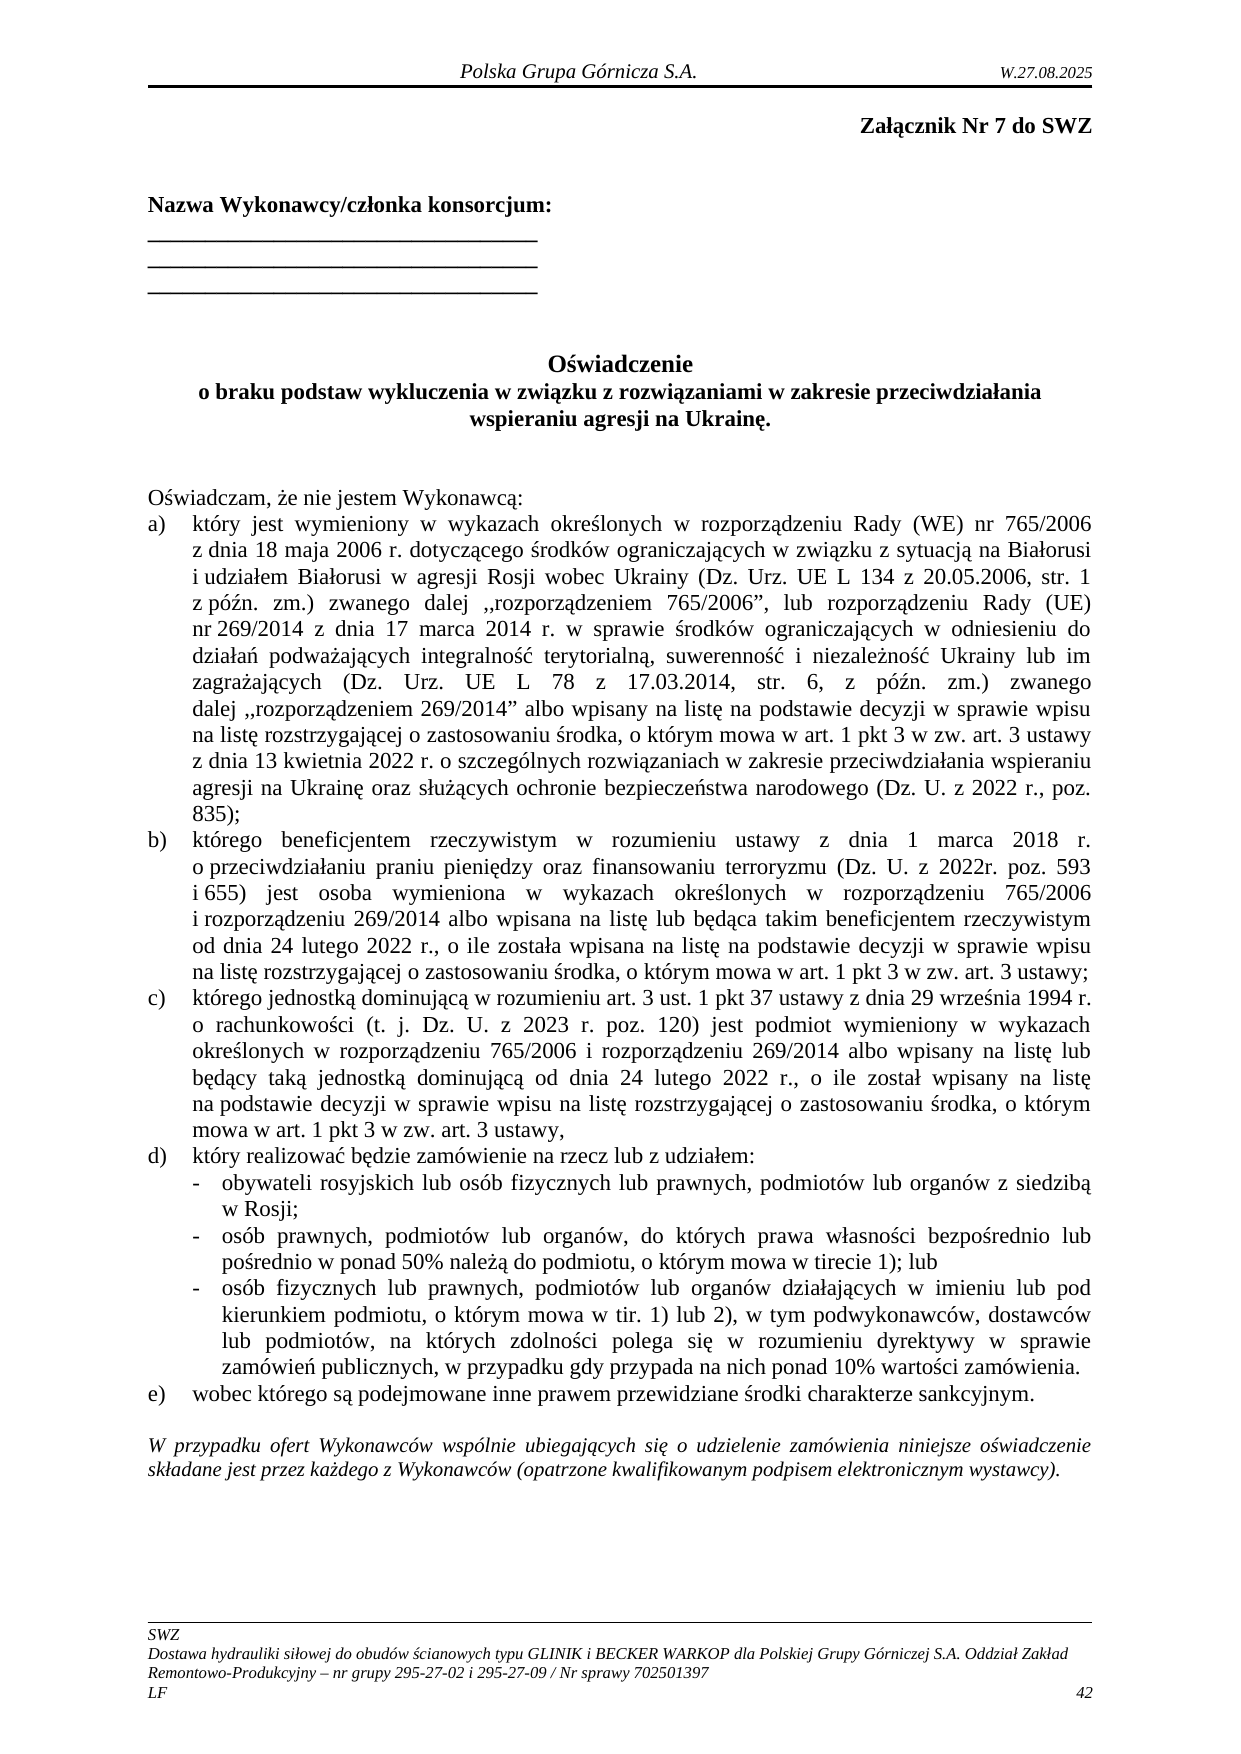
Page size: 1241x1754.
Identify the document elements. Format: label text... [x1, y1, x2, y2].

text __________________________________ [148, 271, 1092, 297]
text a) który jest wymieniony w wykazach określonych w rozporządzeniu Rady (WE) nr 765/2006 z dnia 18 maja 2006 r. dotyczącego środków ograniczających w związku z sytuacją na Białorusi i udziałem Białorusi w agresji Rosji wobec Ukrainy (Dz. Urz. UE L 134 z 20.05.2006, str. 1 z późn. zm.) zwanego dalej ,,rozporządzeniem 765/2006”, lub rozporządzeniu Rady (UE) nr 269/2014 z dnia 17 marca 2014 r. w sprawie środków ograniczających w odniesieniu do działań podważających integralność terytorialną, suwerenność i niezależność Ukrainy lub im zagrażających (Dz. Urz. UE L 78 z 17.03.2014, str. 6, z późn. zm.) zwanego dalej ,,rozporządzeniem 269/2014” albo wpisany na listę na podstawie decyzji w sprawie wpisu na listę rozstrzygającej o zastosowaniu środka, o którym mowa w art. 1 pkt 3 w zw. art. 3 ustawy z dnia 13 kwietnia 2022 r. o szczególnych rozwiązaniach w zakresie przeciwdziałania wspieraniu agresji na Ukrainę oraz służących ochronie bezpieczeństwa narodowego (Dz. U. z 2022 r., poz. 835); [148, 510, 1092, 826]
text Oświadczam, że nie jestem Wykonawcą: [148, 484, 1092, 510]
text - osób fizycznych lub prawnych, podmiotów lub organów działających w imieniu lub pod kierunkiem podmiotu, o którym mowa w tir. 1) lub 2), w tym podwykonawców, dostawców lub podmiotów, na których zdolności polega się w rozumieniu dyrektywy w sprawie zamówień publicznych, w przypadku gdy przypada na nich ponad 10% wartości zamówienia. [192, 1274, 1092, 1380]
text __________________________________ [148, 244, 1092, 271]
text b) którego beneficjentem rzeczywistym w rozumieniu ustawy z dnia 1 marca 2018 r. o przeciwdziałaniu praniu pieniędzy oraz finansowaniu terroryzmu (Dz. U. z 2022r. poz. 593 i 655) jest osoba wymieniona w wykazach określonych w rozporządzeniu 765/2006 i rozporządzeniu 269/2014 albo wpisana na listę lub będąca takim beneficjentem rzeczywistym od dnia 24 lutego 2022 r., o ile została wpisana na listę na podstawie decyzji w sprawie wpisu na listę rozstrzygającej o zastosowaniu środka, o którym mowa w art. 1 pkt 3 w zw. art. 3 ustawy; [148, 826, 1092, 984]
text __________________________________ [148, 218, 1092, 244]
text W przypadku ofert Wykonawców wspólnie ubiegających się o udzielenie zamówienia niniejsze oświadczenie składane jest przez każdego z Wykonawców (opatrzone kwalifikowanym podpisem elektronicznym wystawcy). [148, 1432, 1092, 1481]
text o braku podstaw wykluczenia w związku z rozwiązaniami w zakresie przeciwdziałania wspieraniu agresji na Ukrainę. [148, 378, 1092, 431]
text c) którego jednostką dominującą w rozumieniu art. 3 ust. 1 pkt 37 ustawy z dnia 29 września 1994 r. o rachunkowości (t. j. Dz. U. z 2023 r. poz. 120) jest podmiot wymieniony w wykazach określonych w rozporządzeniu 765/2006 i rozporządzeniu 269/2014 albo wpisany na listę lub będący taką jednostką dominującą od dnia 24 lutego 2022 r., o ile został wpisany na listę na podstawie decyzji w sprawie wpisu na listę rozstrzygającej o zastosowaniu środka, o którym mowa w art. 1 pkt 3 w zw. art. 3 ustawy, [148, 984, 1092, 1143]
text - obywateli rosyjskich lub osób fizycznych lub prawnych, podmiotów lub organów z siedzibą w Rosji; [192, 1169, 1092, 1222]
text Oświadczenie [148, 349, 1092, 378]
text Nazwa Wykonawcy/członka konsorcjum: [148, 191, 1092, 218]
text Załącznik Nr 7 do SWZ [148, 112, 1092, 139]
text - osób prawnych, podmiotów lub organów, do których prawa własności bezpośrednio lub pośrednio w ponad 50% należą do podmiotu, o którym mowa w tirecie 1); lub [192, 1222, 1092, 1274]
text e) wobec którego są podejmowane inne prawem przewidziane środki charakterze sankcyjnym. [148, 1380, 1092, 1406]
text d) który realizować będzie zamówienie na rzecz lub z udziałem: [148, 1143, 1092, 1169]
